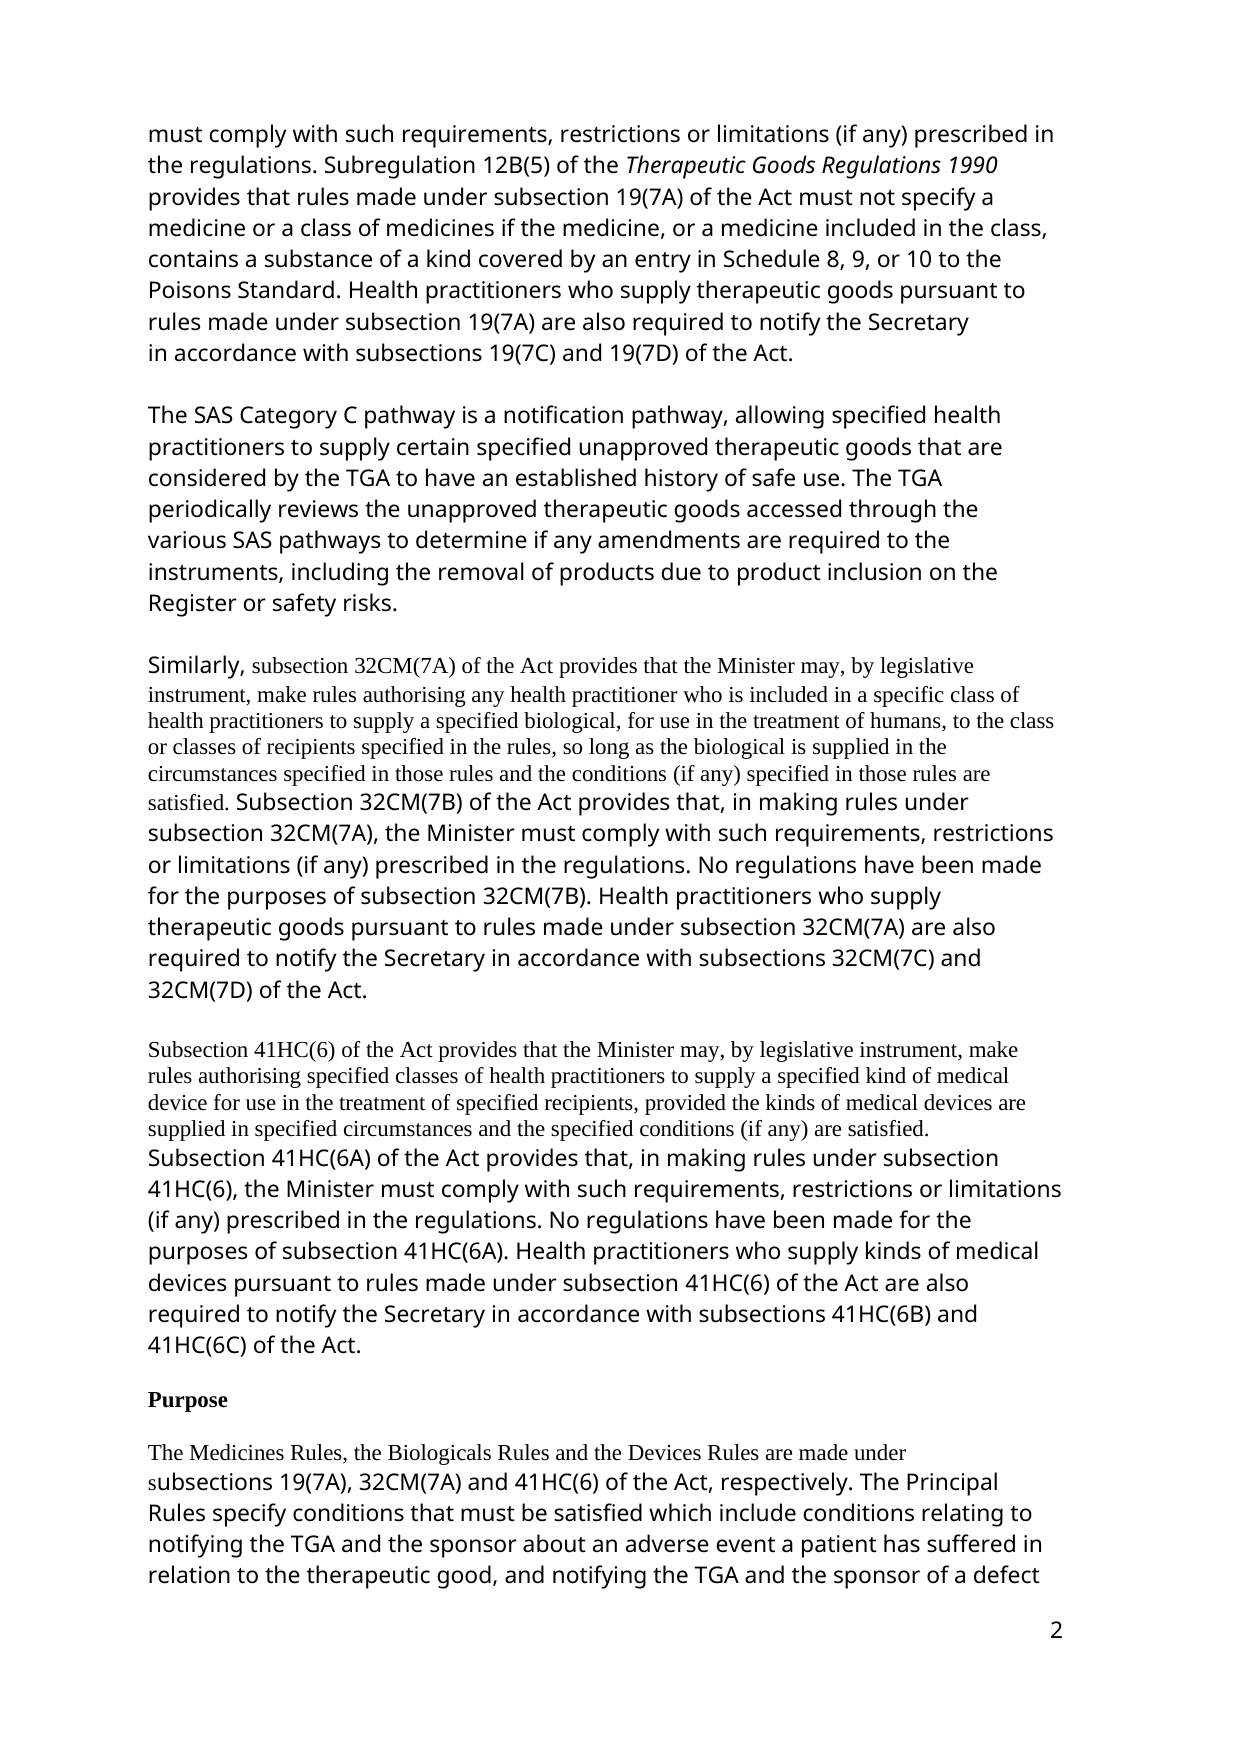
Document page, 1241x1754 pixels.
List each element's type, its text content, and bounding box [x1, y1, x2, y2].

text Subsection 41HC(6) of the Act provides that the Minister may, by legislative instrument, make rules authorising specified classes of health practitioners to supply a specified kind of medical device for use in the treatment of specified recipients, provided the kinds of medical devices are supplied in specified circumstances and the specified conditions (if any) are satisfied. Subsection 41HC(6A) of the Act provides that, in making rules under subsection 41HC(6), the Minister must comply with such requirements, restrictions or limitations (if any) prescribed in the regulations. No regulations have been made for the purposes of subsection 41HC(6A). Health practitioners who supply kinds of medical devices pursuant to rules made under subsection 41HC(6) of the Act are also required to notify the Secretary in accordance with subsections 41HC(6B) and 41HC(6C) of the Act. [148, 1036, 1063, 1360]
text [148, 118, 1063, 368]
text The SAS Category C pathway is a notification pathway, allowing specified health practitioners to supply certain specified unapproved therapeutic goods that are considered by the TGA to have an established history of safe use. The TGA periodically reviews the unapproved therapeutic goods accessed through the various SAS pathways to determine if any amendments are required to the instruments, including the removal of products due to product inclusion on the Register or safety risks. [148, 399, 1063, 618]
text Purpose [148, 1387, 1063, 1413]
text Similarly, subsection 32CM(7A) of the Act provides that the Minister may, by legislative instrument, make rules authorising any health practitioner who is included in a specific class of health practitioners to supply a specified biological, for use in the treatment of humans, to the class or classes of recipients specified in the rules, so long as the biological is supplied in the circumstances specified in those rules and the conditions (if any) specified in those rules are satisfied. Subsection 32CM(7B) of the Act provides that, in making rules under subsection 32CM(7A), the Minister must comply with such requirements, restrictions or limitations (if any) prescribed in the regulations. No regulations have been made for the purposes of subsection 32CM(7B). Health practitioners who supply therapeutic goods pursuant to rules made under subsection 32CM(7A) are also required to notify the Secretary in accordance with subsections 32CM(7C) and 32CM(7D) of the Act. [148, 649, 1063, 1005]
